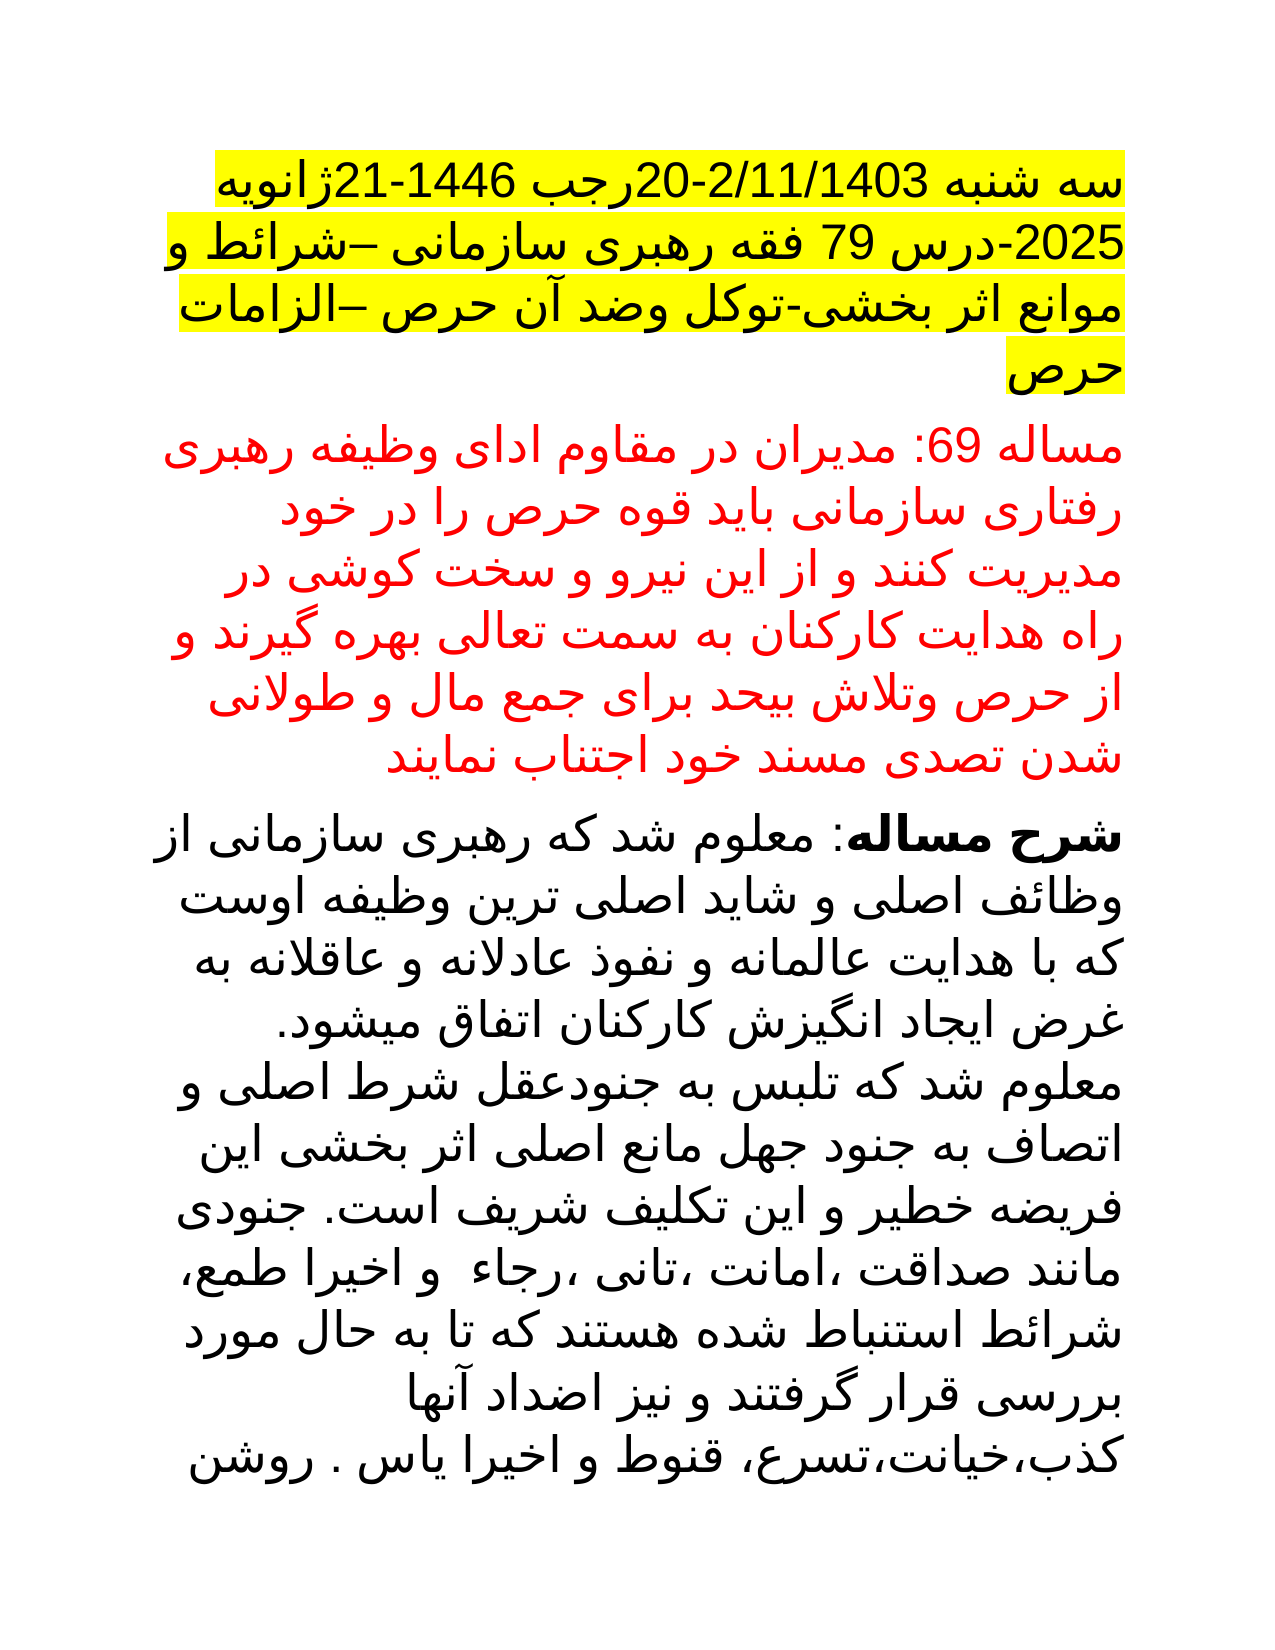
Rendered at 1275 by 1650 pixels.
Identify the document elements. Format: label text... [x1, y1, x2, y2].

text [150, 804, 1125, 1482]
text سه شنبه 2/11/1403-20رجب 1446-21ژانویه 2025-درس 79 فقه رهبری سازمانی –شرائط و موانع اثر بخشی-توکل وضد آن حرص –الزامات حرص [150, 150, 1125, 394]
text مساله 69: مدیران در مقاوم ادای وظیفه رهبری رفتاری سازمانی باید قوه حرص را در خود مدیریت کنند و از این نیرو و سخت کوشی در راه هدایت کارکنان به سمت تعالی بهره گیرند و از حرص وتلاش بیحد برای جمع مال و طولانی شدن تصدی مسند خود اجتناب نمایند [150, 415, 1125, 783]
